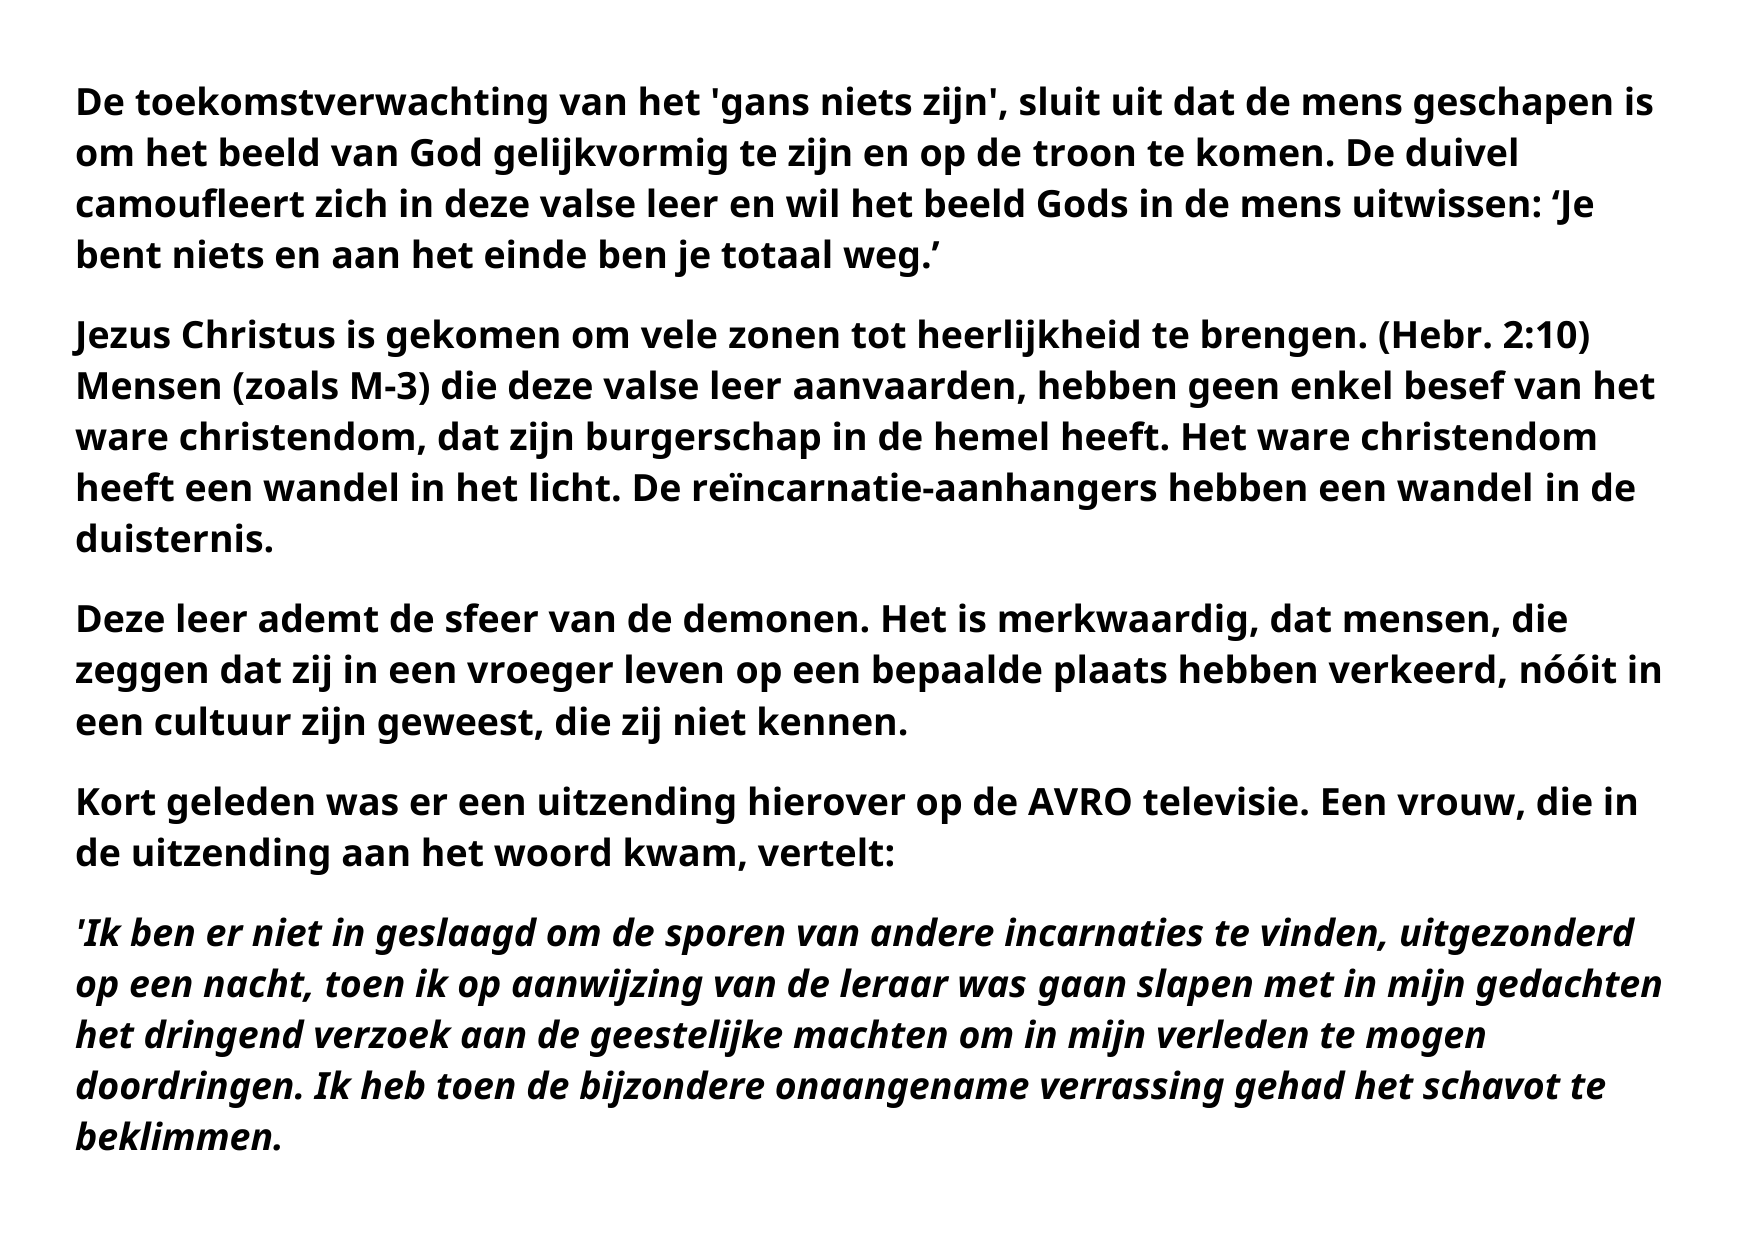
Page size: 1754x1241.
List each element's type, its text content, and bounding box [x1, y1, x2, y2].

text Jezus Christus is gekomen om vele zonen tot heerlijkheid te brengen. (Hebr. 2:10) Mensen (zoals M-3) die deze valse leer aanvaarden, hebben geen enkel besef van het ware christendom, dat zijn burgerschap in de hemel heeft. Het ware christendom heeft een wandel in het licht. De reïncarnatie-aanhangers hebben een wandel in de duisternis. [75, 308, 1679, 563]
text 'Ik ben er niet in geslaagd om de sporen van andere incarnaties te vinden, uitgezonderd op een nacht, toen ik op aanwijzing van de leraar was gaan slapen met in mijn gedachten het dringend verzoek aan de geestelijke machten om in mijn verleden te mogen doordringen. Ik heb toen de bijzondere onaangename verrassing gehad het schavot te beklimmen. [75, 906, 1679, 1161]
text Kort geleden was er een uitzending hierover op de AVRO televisie. Een vrouw, die in de uitzending aan het woord kwam, vertelt: [75, 775, 1679, 877]
text Deze leer ademt de sfeer van de demonen. Het is merkwaardig, dat mensen, die zeggen dat zij in een vroeger leven op een bepaalde plaats hebben verkeerd, nóóit in een cultuur zijn geweest, die zij niet kennen.  [75, 593, 1679, 746]
text De toekomstverwachting van het 'gans niets zijn', sluit uit dat de mens geschapen is om het beeld van God gelijkvormig te zijn en op de troon te komen. De duivel camoufleert zich in deze valse leer en wil het beeld Gods in de mens uitwissen: ‘Je bent niets en aan het einde ben je totaal weg.’ [75, 75, 1679, 279]
